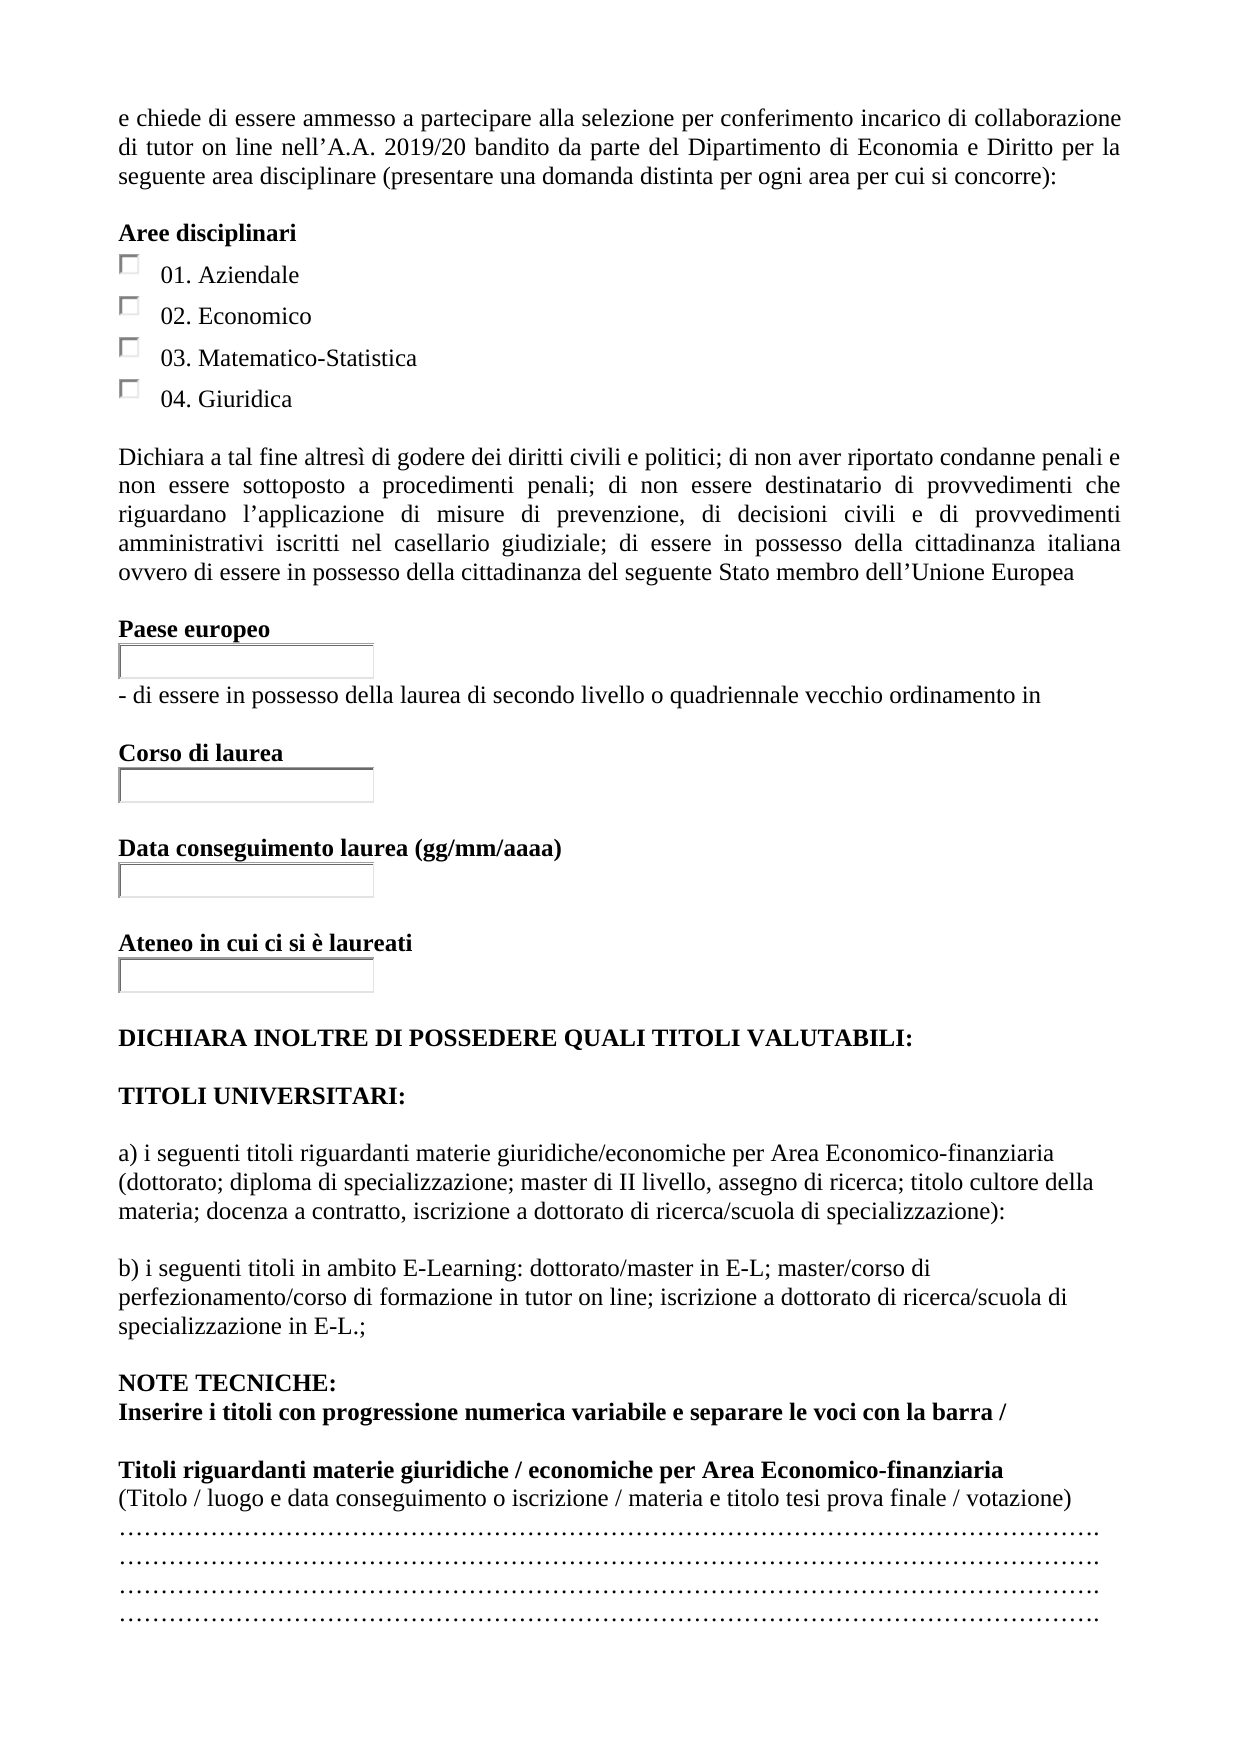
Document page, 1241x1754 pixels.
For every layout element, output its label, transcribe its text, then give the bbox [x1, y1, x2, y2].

text DICHIARA INOLTRE DI POSSEDERE QUALI TITOLI VALUTABILI: TITOLI UNIVERSITARI: a) i seguenti titoli riguardanti materie giuridiche/economiche per Area Economico-finanziaria (dottorato; diploma di specializzazione; master di II livello, assegno di ricerca; titolo cultore della materia; docenza a contratto, iscrizione a dottorato di ricerca/scuola di specializzazione): b) i seguenti titoli in ambito E-Learning: dottorato/master in E-L; master/corso di perfezionamento/corso di formazione in tutor on line; iscrizione a dottorato di ricerca/scuola di specializzazione in E-L.; NOTE TECNICHE: Inserire i titoli con progressione numerica variabile e separare le voci con la barra / [118, 1023, 1122, 1426]
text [118, 1512, 1122, 1541]
text Ateneo in cui ci si è laureati [118, 928, 1122, 957]
text Corso di laurea [118, 738, 1122, 767]
text (Titolo / luogo e data conseguimento o iscrizione / materia e titolo tesi prova finale / votazione) [118, 1483, 1122, 1512]
text 04. Giuridica [118, 372, 1122, 413]
text - di essere in possesso della laurea di secondo livello o quadriennale vecchio ordinamento in [118, 681, 1122, 709]
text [118, 1598, 1122, 1627]
text Data conseguimento laurea (gg/mm/aaaa) [118, 833, 1122, 862]
text Aree disciplinari [118, 218, 1122, 247]
text 03. Matematico-Statistica [118, 330, 1122, 372]
text e chiede di essere ammesso a partecipare alla selezione per conferimento incarico di collaborazione di tutor on line nell’A.A. 2019/20 bandito da parte del Dipartimento di Economia e Diritto per la seguente area disciplinare (presentare una domanda distinta per ogni area per cui si concorre): [118, 103, 1122, 190]
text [118, 1541, 1122, 1570]
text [118, 1570, 1122, 1598]
text 01. Aziendale [118, 247, 1122, 289]
text Titoli riguardanti materie giuridiche / economiche per Area Economico-finanziaria [118, 1455, 1122, 1483]
text 02. Economico [118, 289, 1122, 330]
text Dichiara a tal fine altresì di godere dei diritti civili e politici; di non aver riportato condanne penali e non essere sottoposto a procedimenti penali; di non essere destinatario di provvedimenti che riguardano l’applicazione di misure di prevenzione, di decisioni civili e di provvedimenti amministrativi iscritti nel casellario giudiziale; di essere in possesso della cittadinanza italiana ovvero di essere in possesso della cittadinanza del seguente Stato membro dell’Unione Europea [118, 442, 1122, 586]
text Paese europeo [118, 614, 1122, 643]
